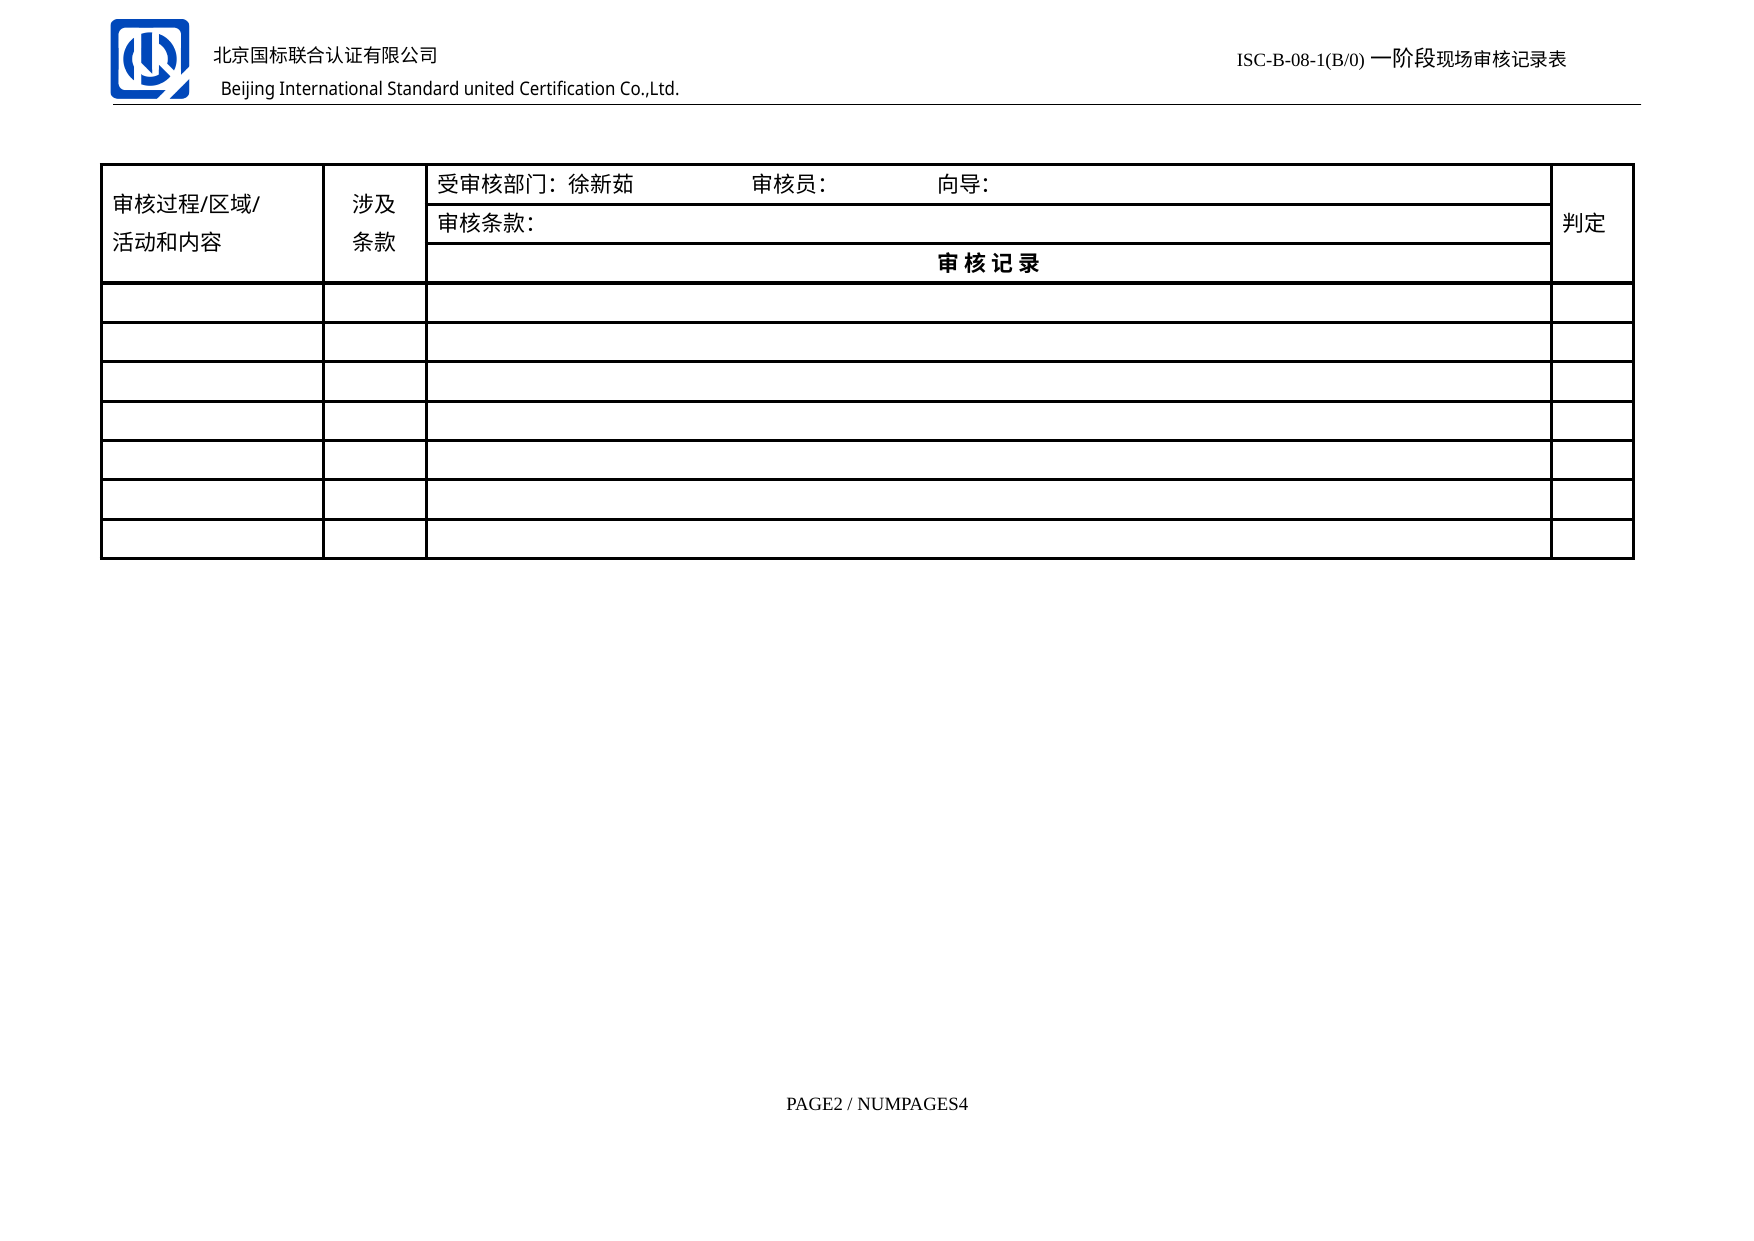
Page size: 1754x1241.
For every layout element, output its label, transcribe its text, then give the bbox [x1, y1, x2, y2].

table_cell [103, 403, 322, 439]
table_cell [428, 285, 1550, 321]
table_cell [325, 363, 425, 399]
table_cell [1553, 481, 1632, 518]
table_cell [325, 521, 425, 557]
table_cell [325, 481, 425, 518]
table_cell [1553, 442, 1632, 478]
table_cell [1553, 403, 1632, 439]
table_header 受审核部门：徐新茹 审核员： 向导： [428, 166, 1550, 203]
table_cell [428, 521, 1550, 557]
table_cell [103, 324, 322, 360]
table_cell [428, 442, 1550, 478]
table_cell [1553, 363, 1632, 399]
table_cell [103, 481, 322, 518]
table_cell [428, 363, 1550, 399]
table_cell [428, 481, 1550, 518]
table_cell [1553, 521, 1632, 557]
table_cell [325, 324, 425, 360]
table_cell 审 核 记 录 [428, 245, 1550, 281]
table_cell [1553, 285, 1632, 321]
table_cell [103, 363, 322, 399]
table_cell [103, 442, 322, 478]
table_cell [103, 285, 322, 321]
table_cell [1553, 324, 1632, 360]
table_cell [325, 285, 425, 321]
table_header 判定 [1553, 166, 1632, 281]
table_cell [103, 521, 322, 557]
table_cell [325, 403, 425, 439]
table_header 审核过程/区域/ 活动和内容 [103, 166, 322, 281]
table_cell 审核条款： [428, 206, 1550, 242]
table_header 涉及 条款 [325, 166, 425, 281]
picture [110, 19, 190, 99]
table_cell [325, 442, 425, 478]
table_cell [428, 403, 1550, 439]
table_cell [428, 324, 1550, 360]
